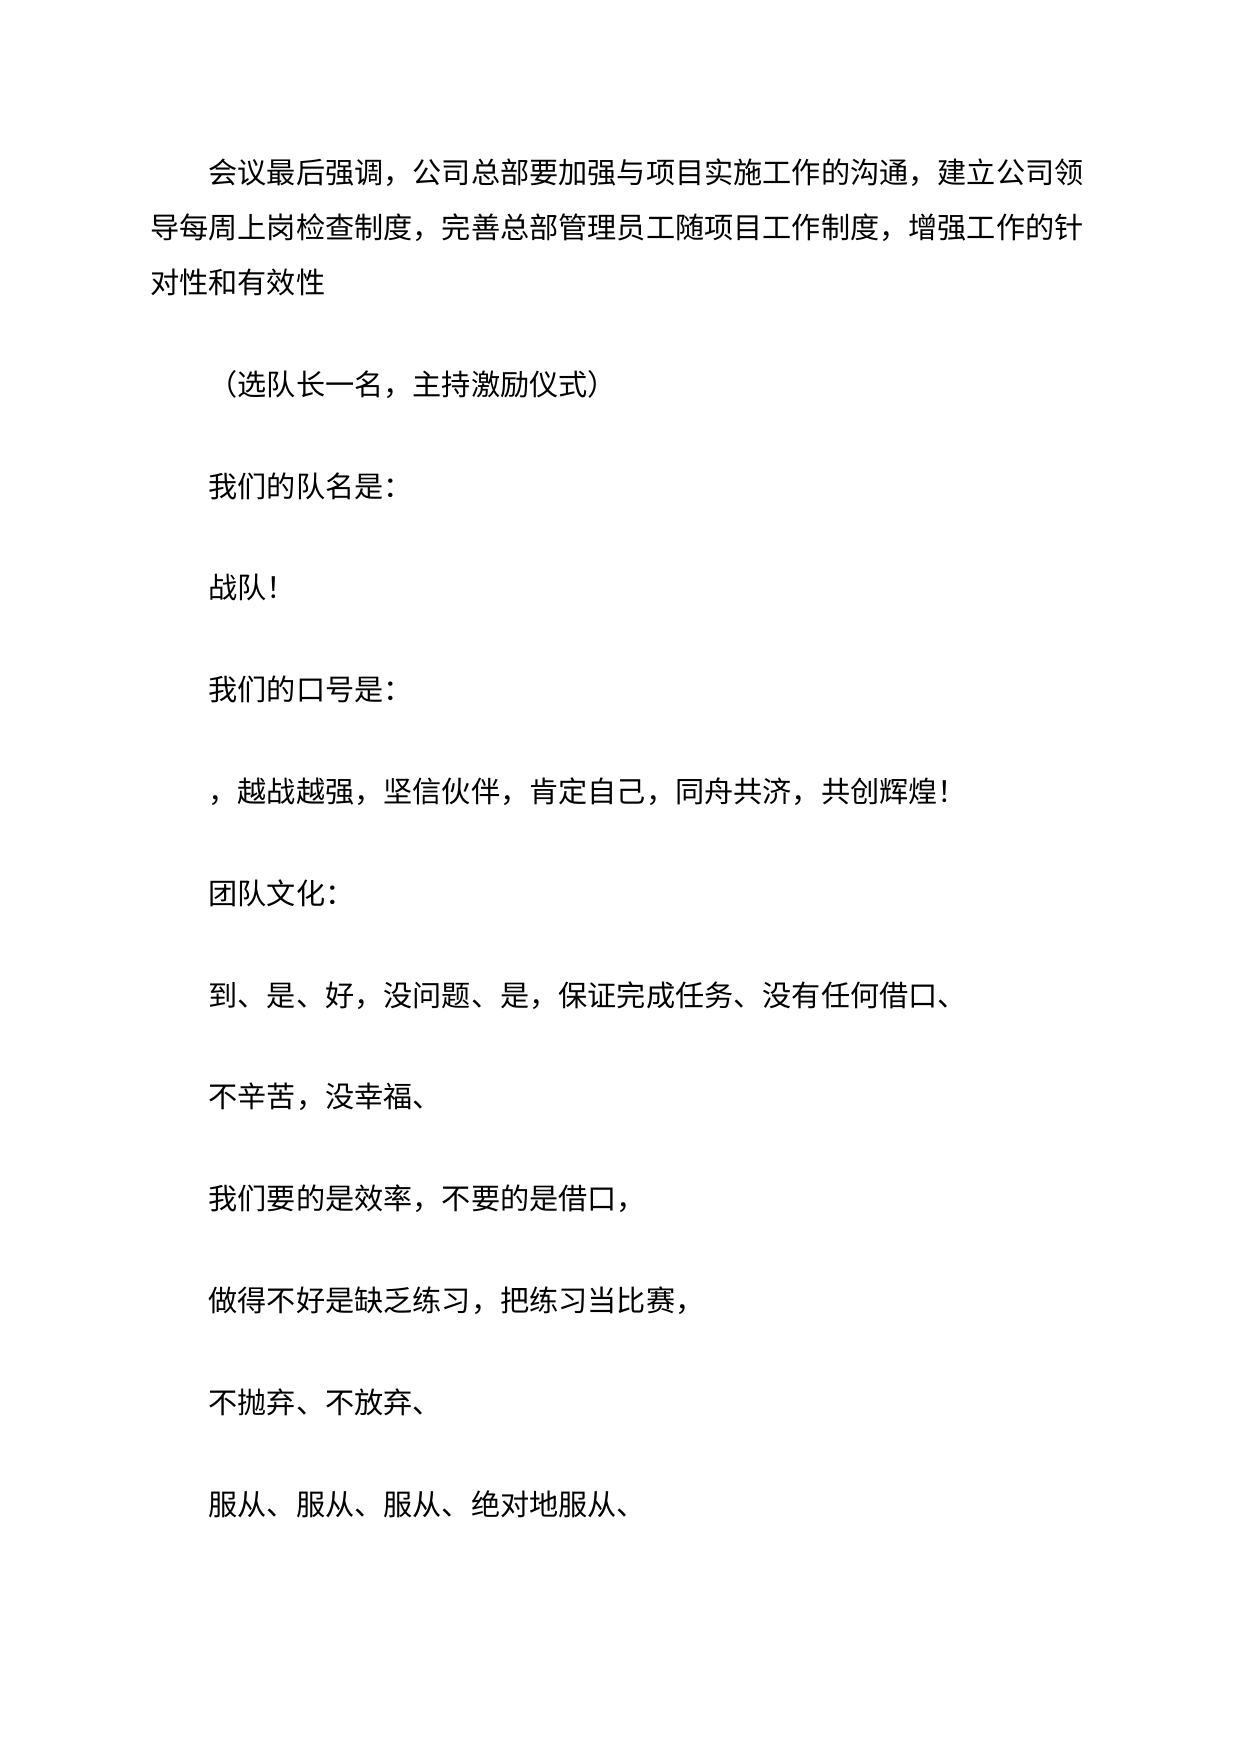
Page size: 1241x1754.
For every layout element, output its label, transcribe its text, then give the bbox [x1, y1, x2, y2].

text 服从、服从、服从、绝对地服从、 [150, 1481, 1090, 1523]
text 我们要的是效率，不要的是借口， [150, 1176, 1090, 1218]
text 会议最后强调，公司总部要加强与项目实施工作的沟通，建立公司领导每周上岗检查制度，完善总部管理员工随项目工作制度，增强工作的针对性和有效性 [150, 150, 1090, 302]
text 不辛苦，没幸福、 [150, 1074, 1090, 1116]
text 战队！ [150, 565, 1090, 607]
text 不抛弃、不放弃、 [150, 1379, 1090, 1422]
text 我们的队名是： [150, 463, 1090, 506]
text 做得不好是缺乏练习，把练习当比赛， [150, 1277, 1090, 1320]
text 团队文化： [150, 870, 1090, 913]
text （选队长一名，主持激励仪式） [150, 362, 1090, 404]
text 到、是、好，没问题、是，保证完成任务、没有任何借口、 [150, 972, 1090, 1014]
text 我们的口号是： [150, 667, 1090, 709]
text ，越战越强，坚信伙伴，肯定自己，同舟共济，共创辉煌！ [150, 769, 1090, 811]
